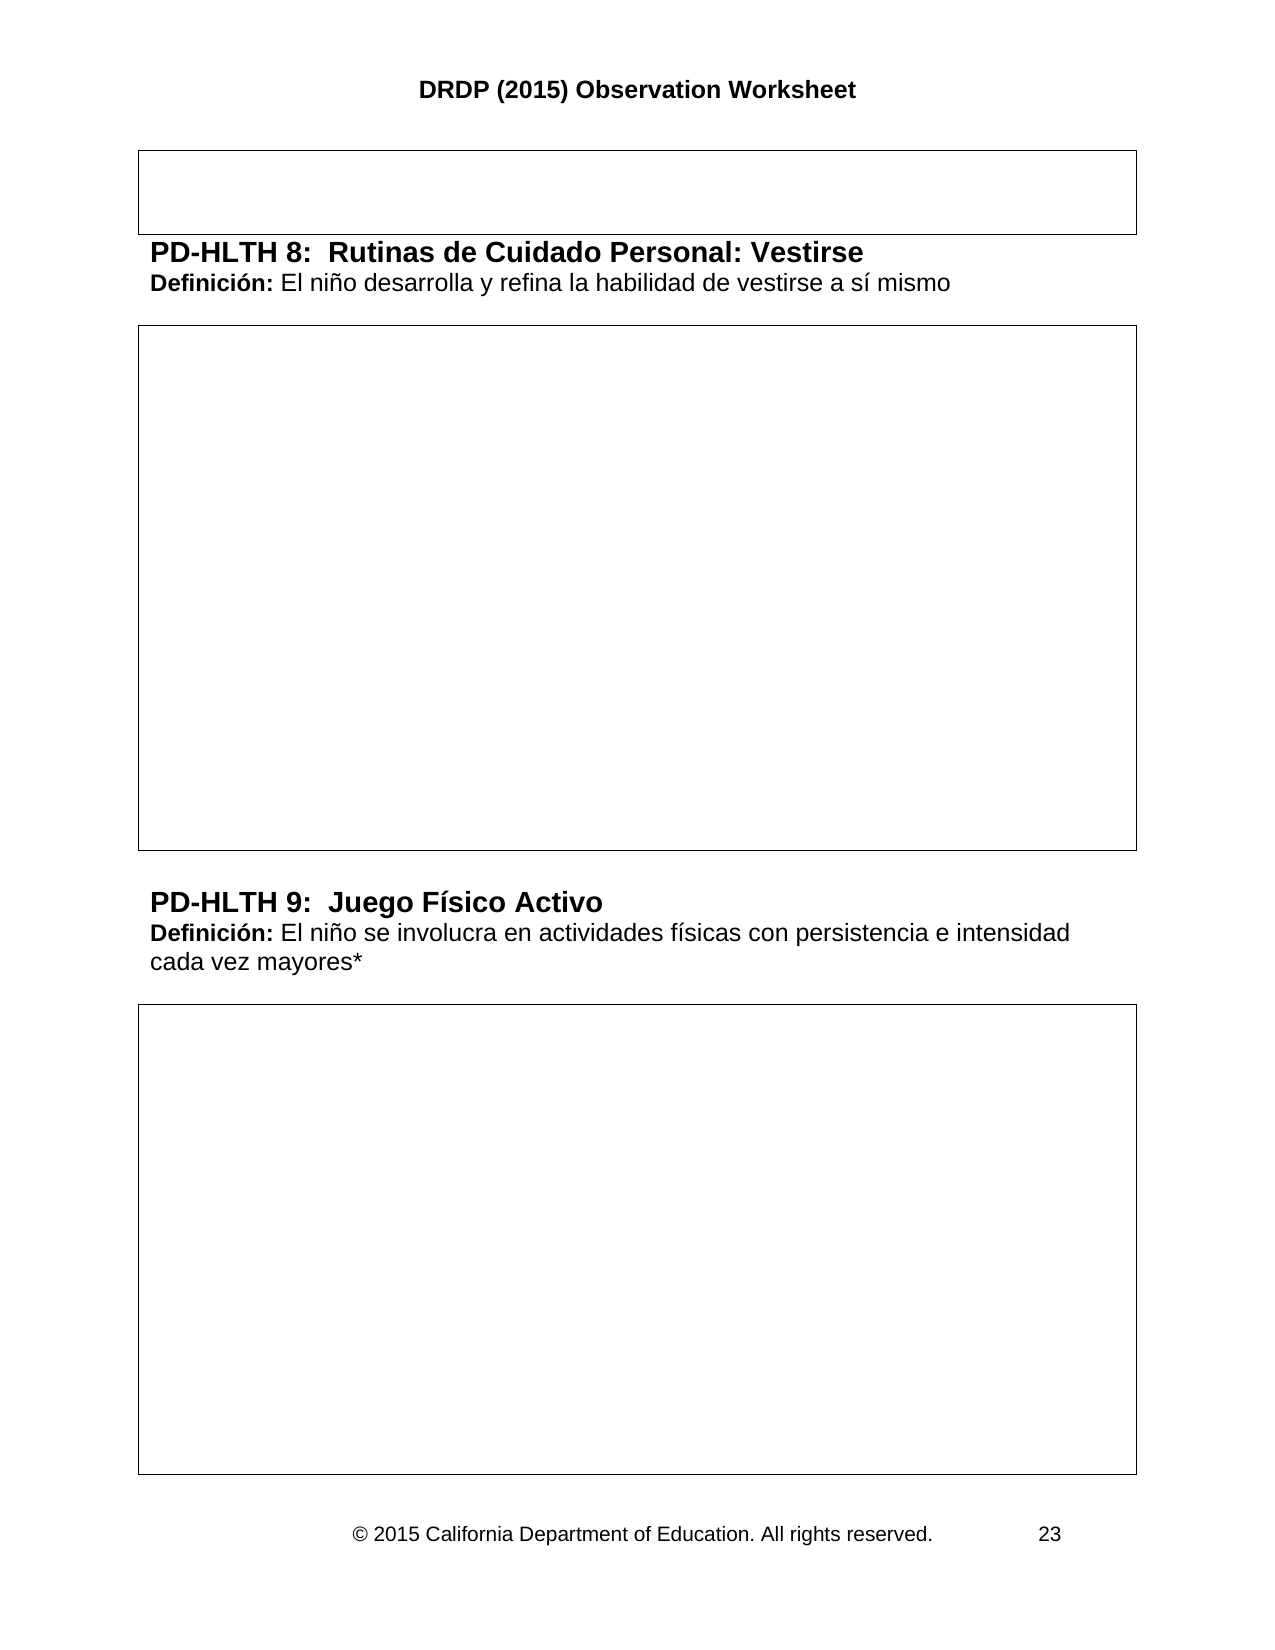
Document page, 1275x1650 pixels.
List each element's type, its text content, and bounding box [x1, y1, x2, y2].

text PD-HLTH 8: Rutinas de Cuidado Personal: Vestirse [150, 235, 1125, 268]
table_header [139, 326, 1136, 850]
text Definición: El niño desarrolla y refina la habilidad de vestirse a sí mismo [150, 268, 1125, 297]
text Definición: El niño se involucra en actividades físicas con persistencia e intensidad cada vez mayores* [150, 918, 1125, 976]
table_header [139, 151, 1136, 234]
text PD-HLTH 9: Juego Físico Activo [150, 885, 1125, 918]
table_header [139, 1005, 1136, 1474]
